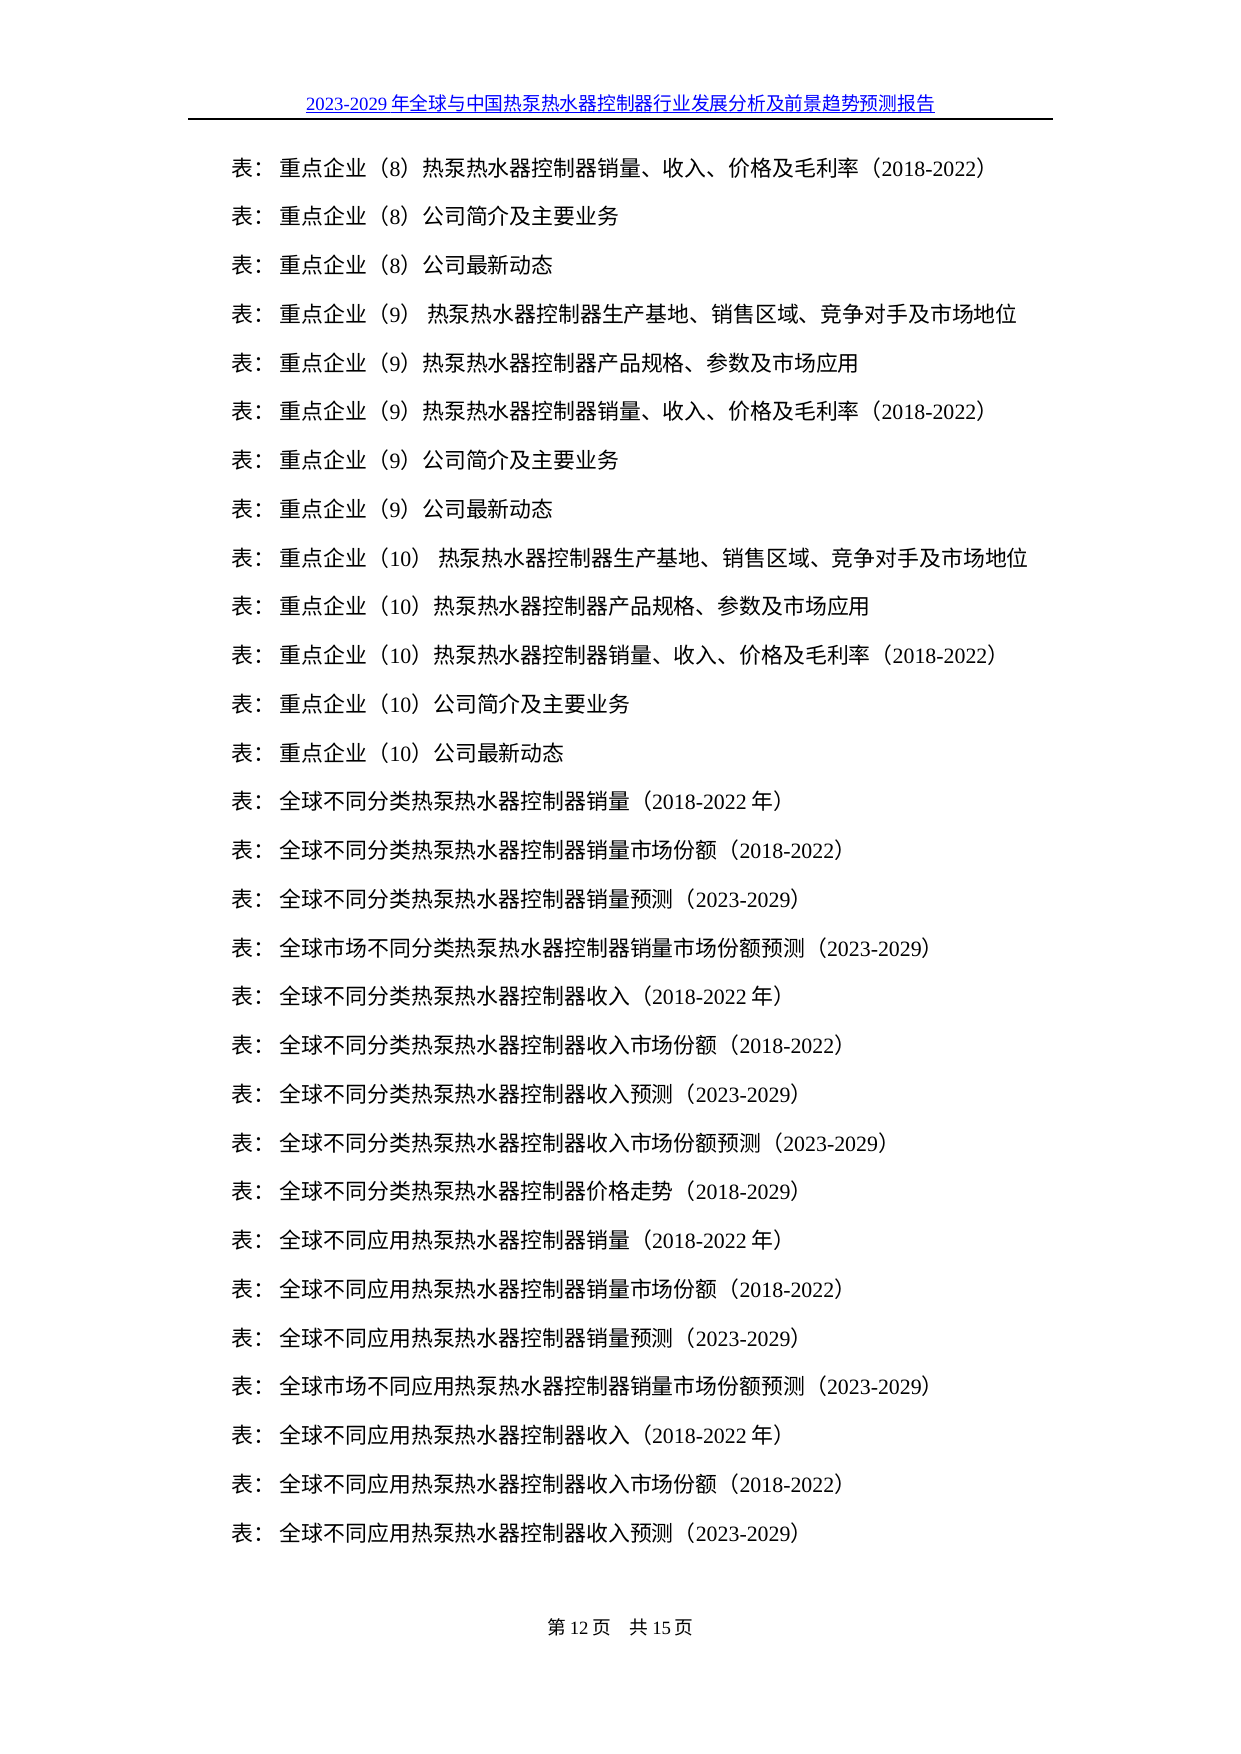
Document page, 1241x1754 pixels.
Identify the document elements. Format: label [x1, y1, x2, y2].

text [187, 150, 1053, 1548]
